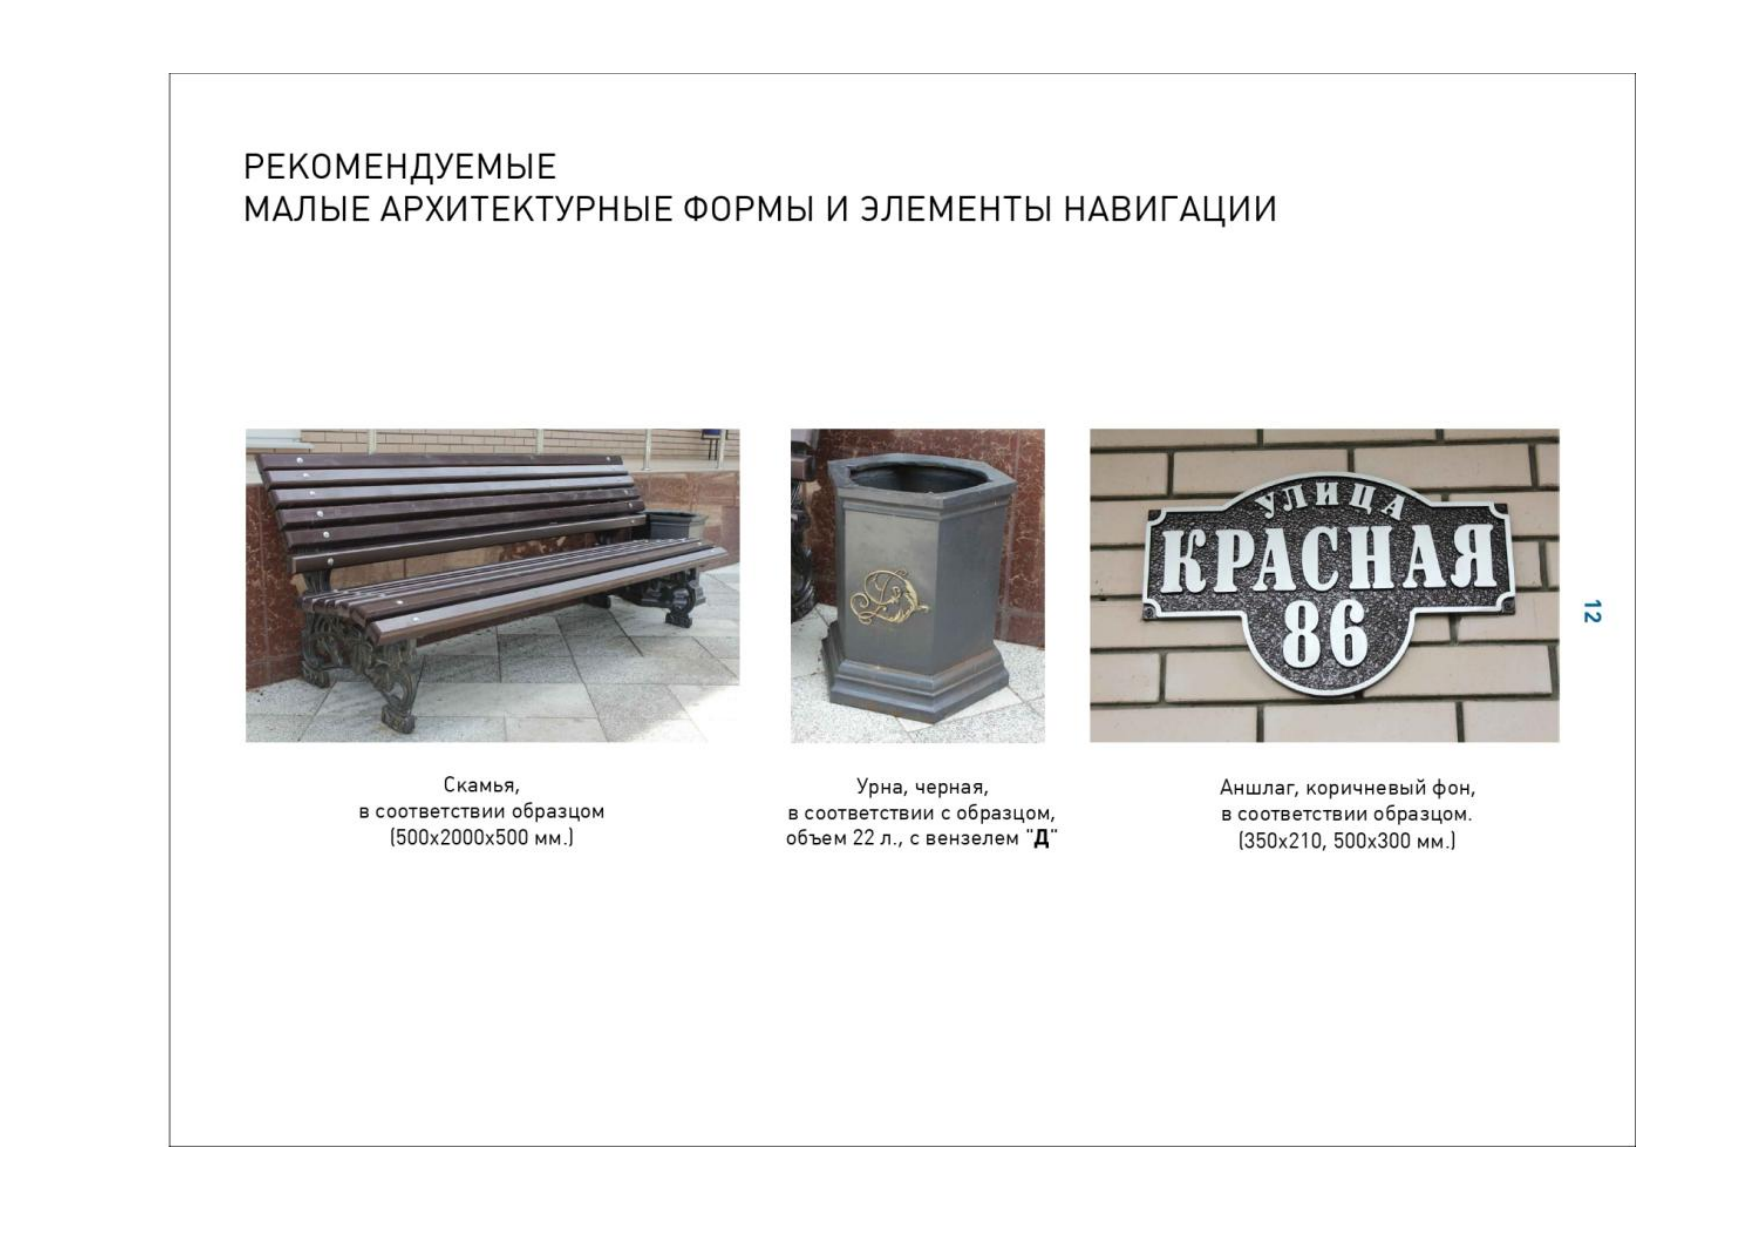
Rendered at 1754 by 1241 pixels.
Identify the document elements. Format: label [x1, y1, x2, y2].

picture [118, 73, 1636, 1147]
